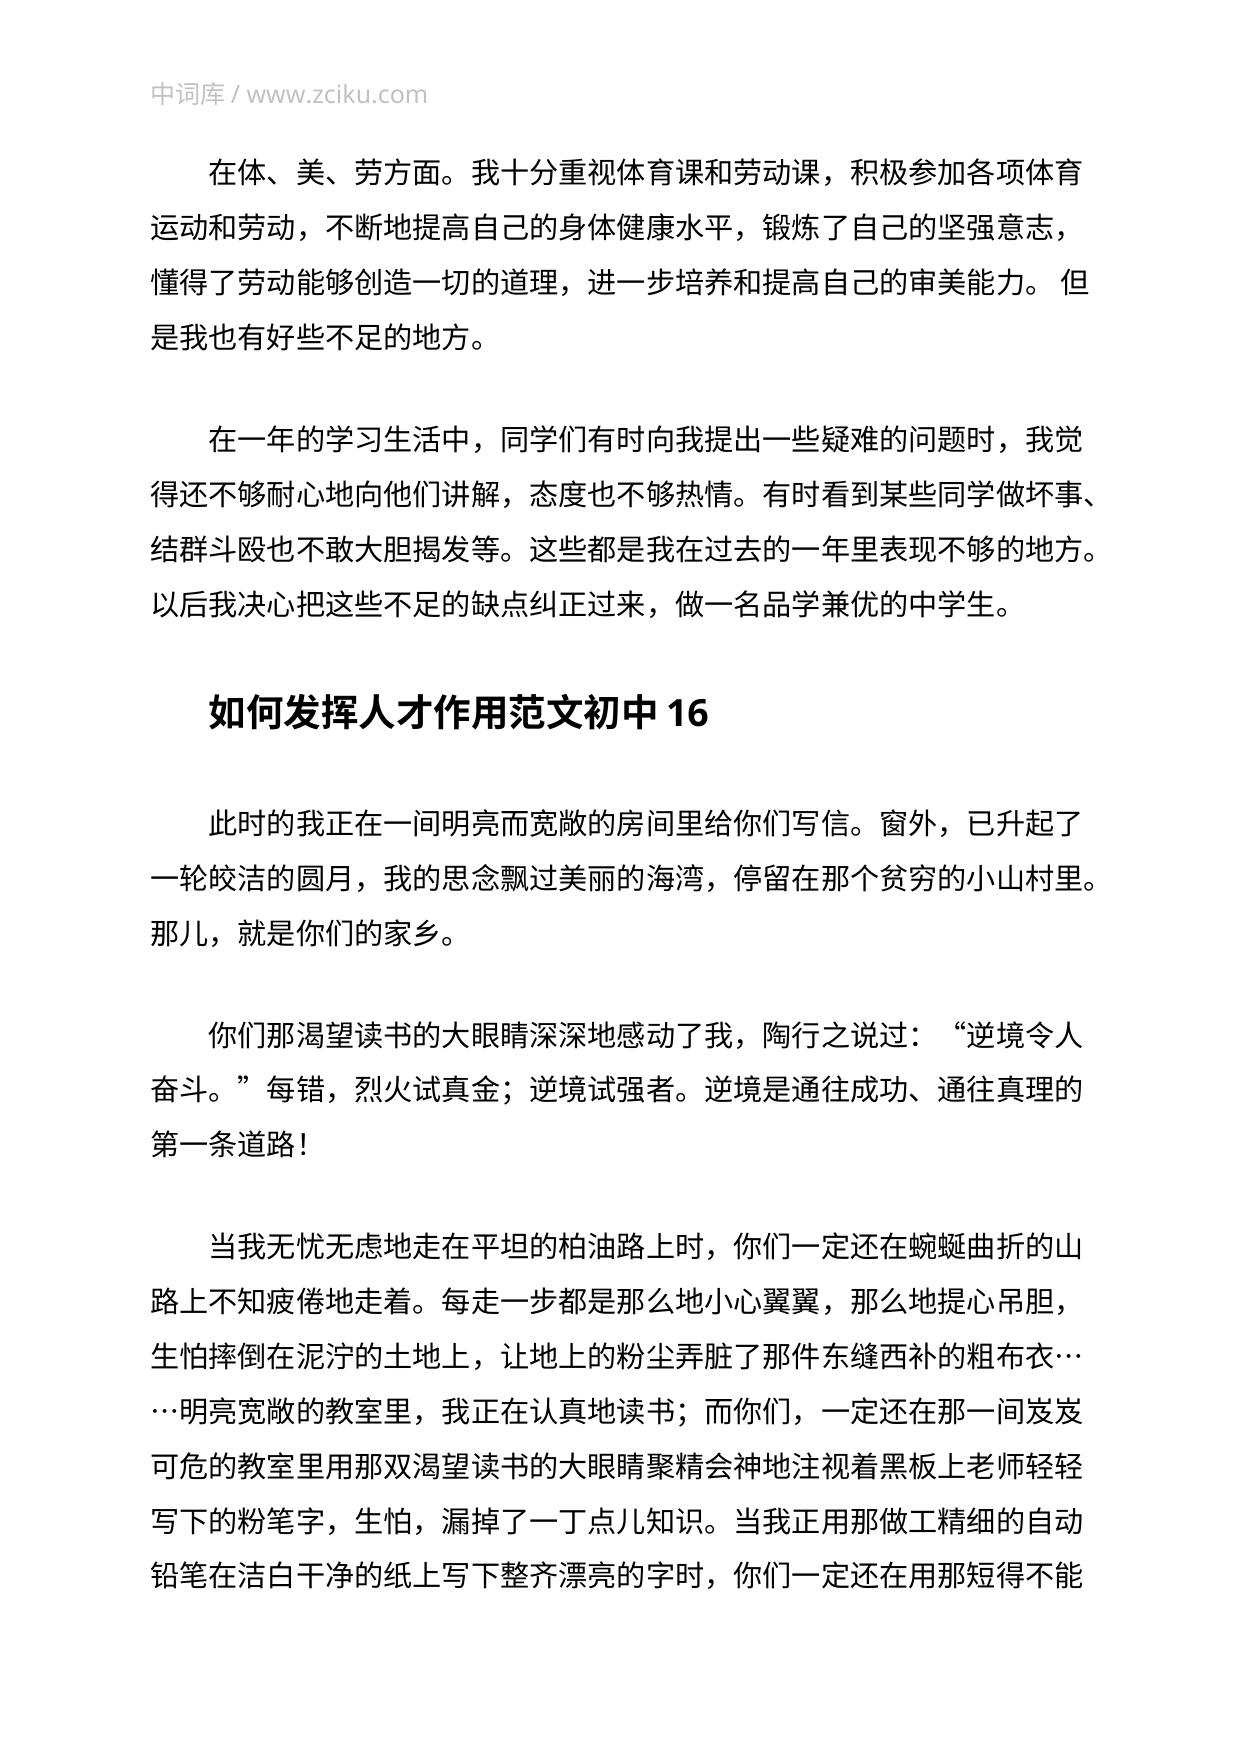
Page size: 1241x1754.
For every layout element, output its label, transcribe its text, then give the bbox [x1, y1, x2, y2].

text 如何发挥人才作用范文初中16 [150, 683, 1090, 737]
text 此时的我正在一间明亮而宽敞的房间里给你们写信。窗外，已升起了一轮皎洁的圆月，我的思念飘过美丽的海湾，停留在那个贫穷的小山村里。那儿，就是你们的家乡。 [150, 801, 1090, 953]
text 在体、美、劳方面。我十分重视体育课和劳动课，积极参加各项体育运动和劳动，不断地提高自己的身体健康水平，锻炼了自己的坚强意志，懂得了劳动能够创造一切的道理，进一步培养和提高自己的审美能力。 但是我也有好些不足的地方。 [150, 150, 1090, 357]
text 在一年的学习生活中，同学们有时向我提出一些疑难的问题时，我觉得还不够耐心地向他们讲解，态度也不够热情。有时看到某些同学做坏事、结群斗殴也不敢大胆揭发等。这些都是我在过去的一年里表现不够的地方。以后我决心把这些不足的缺点纠正过来，做一名品学兼优的中学生。 [150, 416, 1090, 623]
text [150, 1224, 1090, 1595]
text 你们那渴望读书的大眼睛深深地感动了我，陶行之说过：“逆境令人奋斗。”每错，烈火试真金；逆境试强者。逆境是通往成功、通往真理的第一条道路！ [150, 1012, 1090, 1164]
